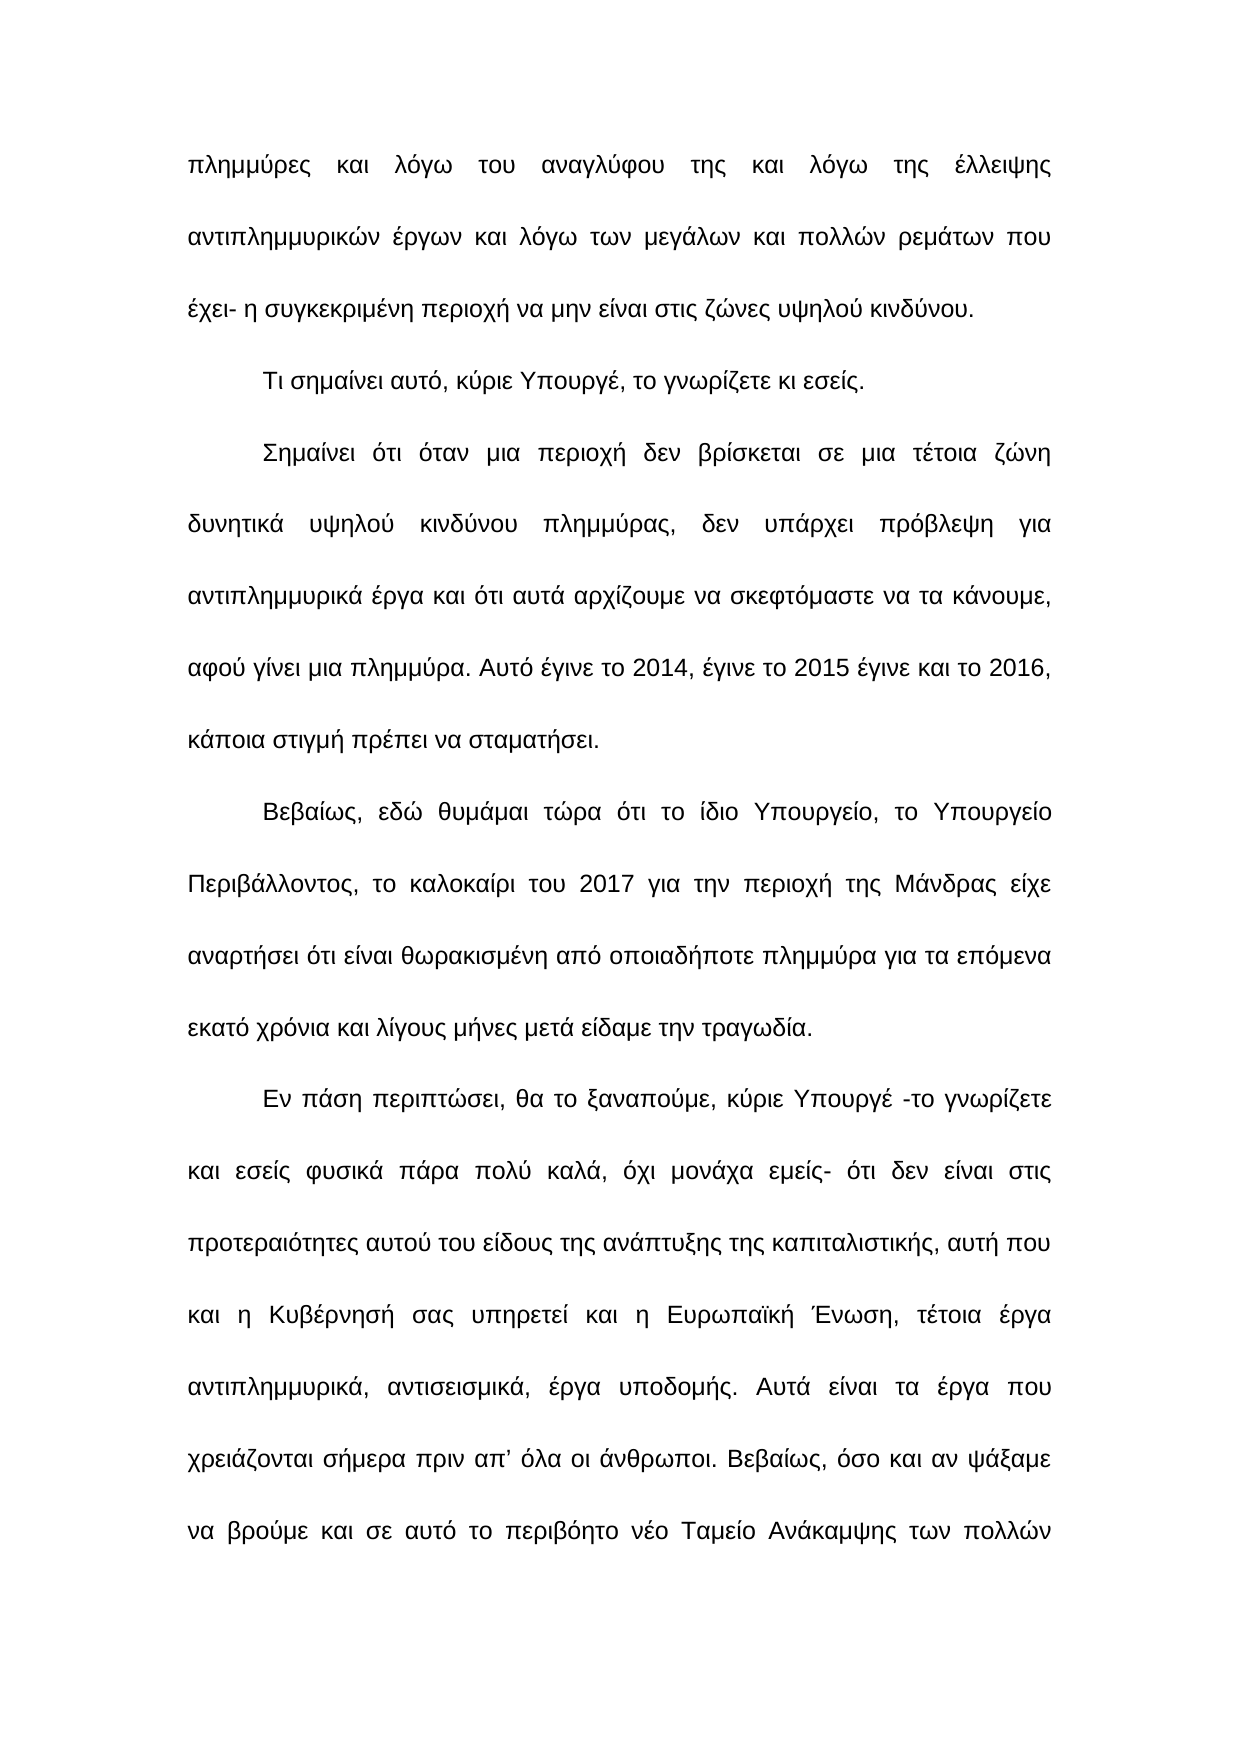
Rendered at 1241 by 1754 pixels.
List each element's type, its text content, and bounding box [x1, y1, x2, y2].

text Σημαίνει ότι όταν μια περιοχή δεν βρίσκεται σε μια τέτοια ζώνη δυνητικά υψηλού κινδύνου πλημμύρας, δεν υπάρχει πρόβλεψη για αντιπλημμυρικά έργα και ότι αυτά αρχίζουμε να σκεφτόμαστε να τα κάνουμε, αφού γίνει μια πλημμύρα. Αυτό έγινε το 2014, έγινε το 2015 έγινε και το 2016, κάποια στιγμή πρέπει να σταματήσει. [187, 437, 1053, 754]
text Τι σημαίνει αυτό, κύριε Υπουργέ, το γνωρίζετε κι εσείς. [187, 366, 1053, 394]
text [187, 150, 1053, 322]
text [187, 1084, 1053, 1544]
text Βεβαίως, εδώ θυμάμαι τώρα ότι το ίδιο Υπουργείο, το Υπουργείο Περιβάλλοντος, το καλοκαίρι του 2017 για την περιοχή της Μάνδρας είχε αναρτήσει ότι είναι θωρακισμένη από οποιαδήποτε πλημμύρα για τα επόμενα εκατό χρόνια και λίγους μήνες μετά είδαμε την τραγωδία. [187, 797, 1053, 1041]
